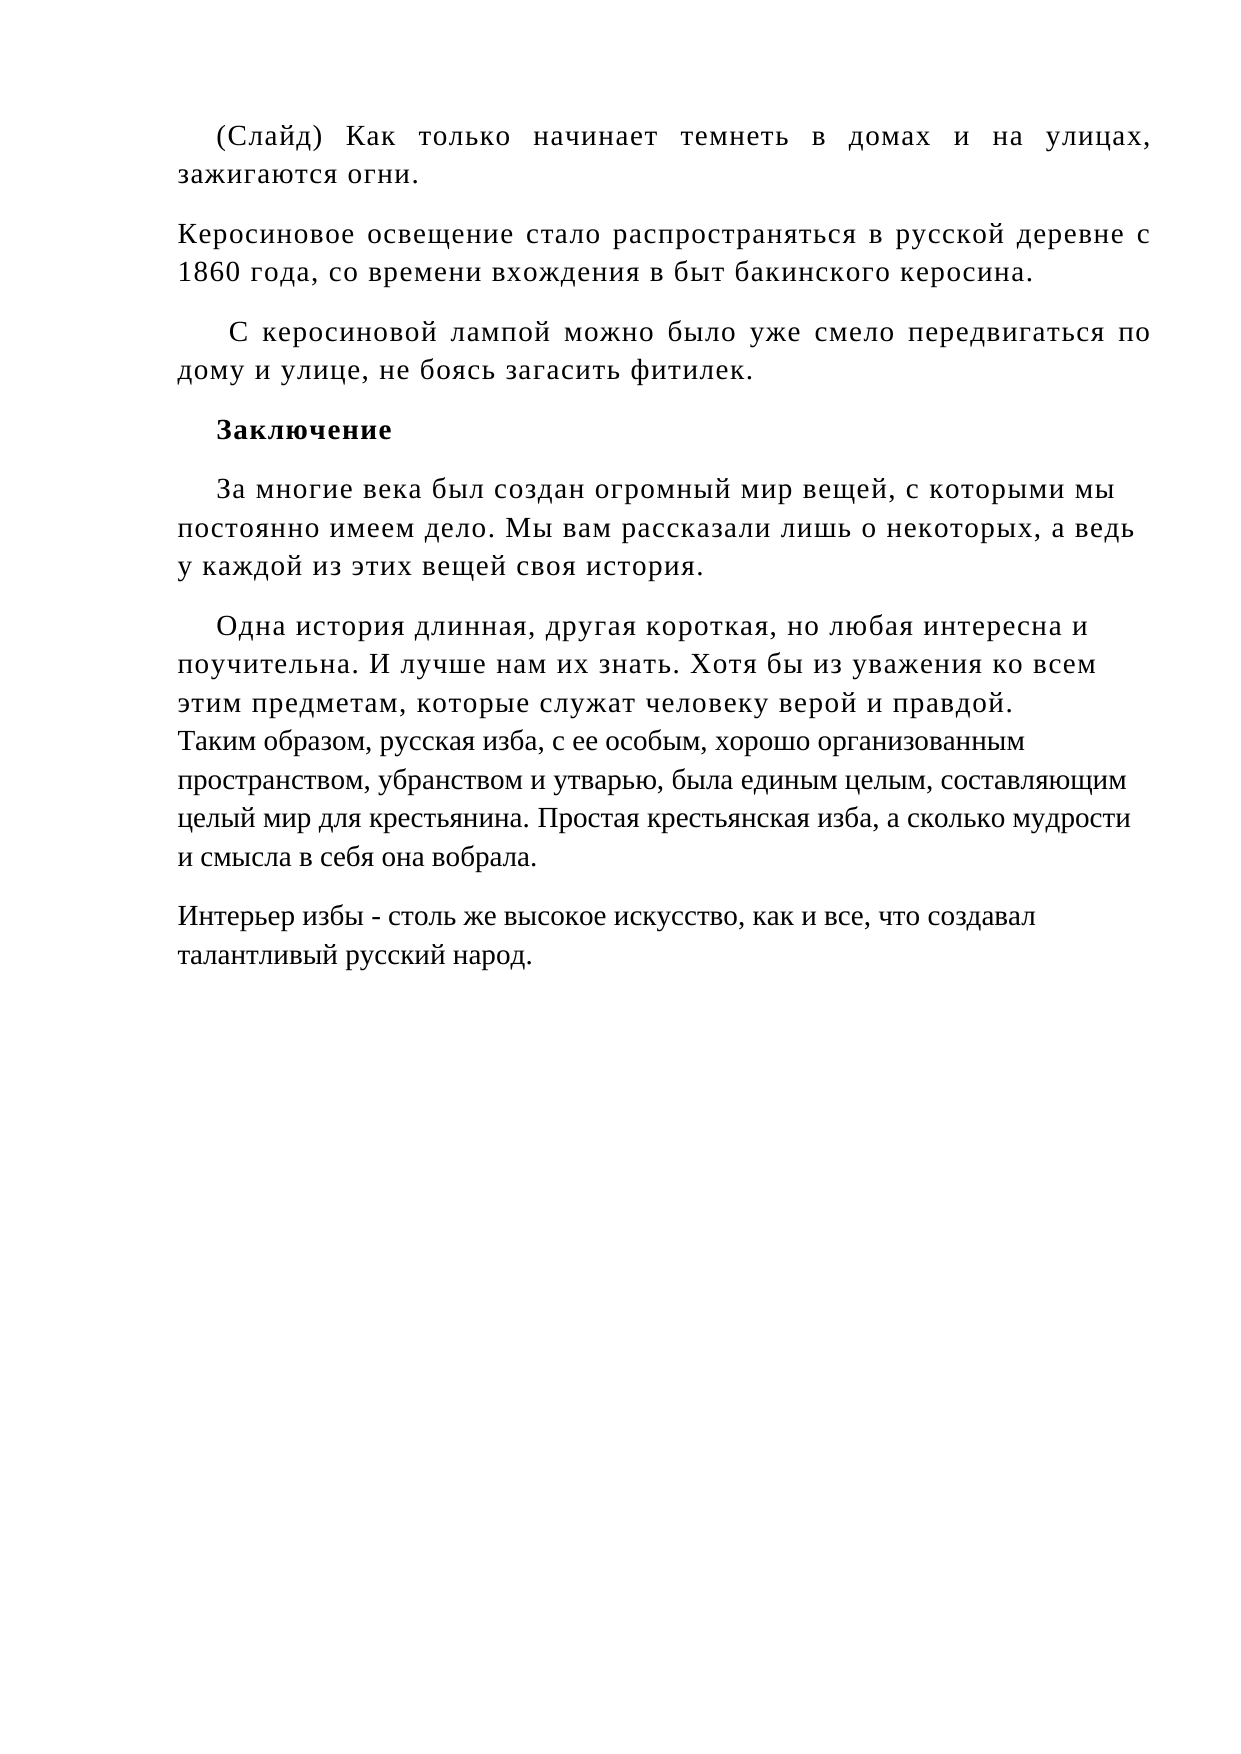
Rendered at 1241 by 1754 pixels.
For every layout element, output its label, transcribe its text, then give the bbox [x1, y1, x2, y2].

subtitle С керосиновой лампой можно было уже смело передвигаться по дому и улице, не боясь загасить фитилек. [177, 314, 1152, 386]
subtitle (Слайд) Как только начинает темнеть в домах и на улицах, зажигаются огни. [177, 118, 1152, 190]
subtitle Одна история длинная, другая короткая, но любая интересна и поучительна. И лучше нам их знать. Хотя бы из уважения ко всем этим предметам, которые служат человеку верой и правдой. [177, 608, 1152, 718]
subtitle Керосиновое освещение стало распространяться в русской деревне с 1860 года, со времени вхождения в быт бакинского керосина. [177, 216, 1152, 288]
text Таким образом, русская изба, с ее особым, хорошо организованным пространством, убранством и утварью, была единым целым, составляющим целый мир для крестьянина. Простая крестьянская изба, а сколько мудрости и смысла в себя она вобрала. [177, 723, 1152, 872]
subtitle За многие века был создан огромный мир вещей, с которыми мы постоянно имеем дело. Мы вам рассказали лишь о некоторых, а ведь у каждой из этих вещей своя история. [177, 471, 1152, 582]
subtitle Заключение [177, 412, 1152, 445]
text Интерьер избы - столь же высокое искусство, как и все, что создавал талантливый русский народ. [177, 898, 1152, 970]
